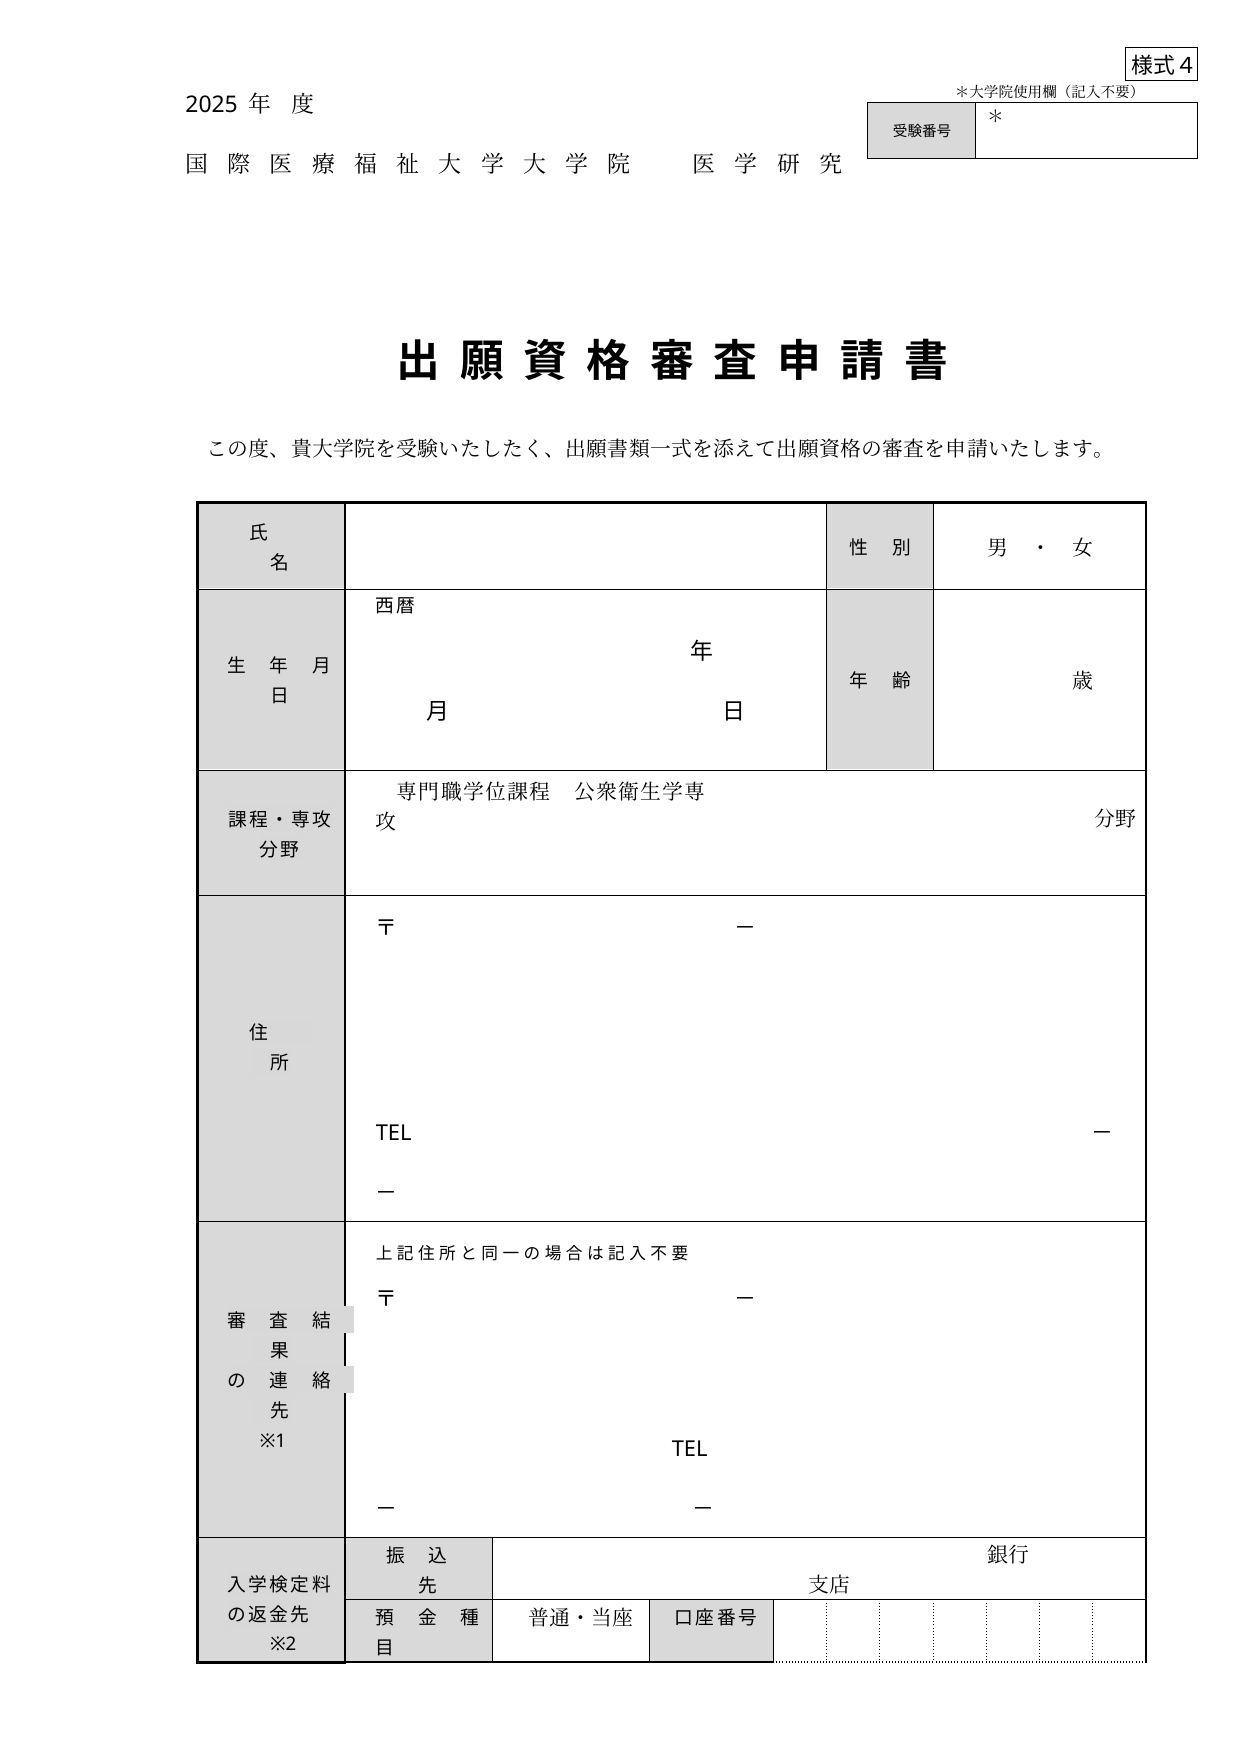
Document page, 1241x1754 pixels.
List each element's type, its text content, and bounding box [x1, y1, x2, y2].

table_header 男 ・ 女 [934, 504, 1145, 588]
table_header [346, 504, 826, 588]
table_cell [1039, 1600, 1092, 1661]
table_header 氏名 [199, 504, 344, 588]
table_cell [880, 1600, 933, 1661]
table_cell 口座番号 [650, 1600, 773, 1661]
table_cell 預金種目 [346, 1600, 492, 1661]
table_cell [933, 1600, 986, 1661]
table_header 性 別 [827, 504, 933, 588]
table_cell [827, 1600, 880, 1661]
table_cell 歳 [934, 590, 1145, 769]
table_cell 西暦 年 月 日 [346, 590, 826, 769]
table_cell [1093, 1600, 1145, 1661]
table_cell 住所 [199, 896, 344, 1221]
table_cell 審査結果 の連絡先 ※1 [199, 1222, 344, 1537]
table_cell 入学検定料 の返金先 ※2 [199, 1538, 344, 1661]
table_cell 普通・当座 [493, 1600, 649, 1661]
table_cell [346, 771, 1145, 895]
table_cell 銀行 支店 [493, 1538, 1145, 1599]
table_cell 課程・専攻 分野 [199, 771, 344, 895]
table_cell 上記住所と同一の場合は記入不要 〒 － TEL － － [346, 1222, 1145, 1537]
text 出願資格審査申請書 [185, 313, 1179, 403]
table_cell 〒 － TEL － － [346, 896, 1145, 1221]
text この度、貴大学院を受験いたしたく、出願書類一式を添えて出願資格の審査を申請いたします。 [185, 433, 1179, 463]
table_cell [774, 1600, 827, 1661]
table_cell 生年月日 [199, 590, 344, 769]
text 2025年度 [185, 73, 855, 133]
table_cell 振込先 [346, 1538, 492, 1599]
table_cell 年 齢 [827, 590, 933, 769]
text 国際医療福祉大学大学院 医学研究科 [185, 133, 855, 193]
table_cell [986, 1600, 1039, 1661]
